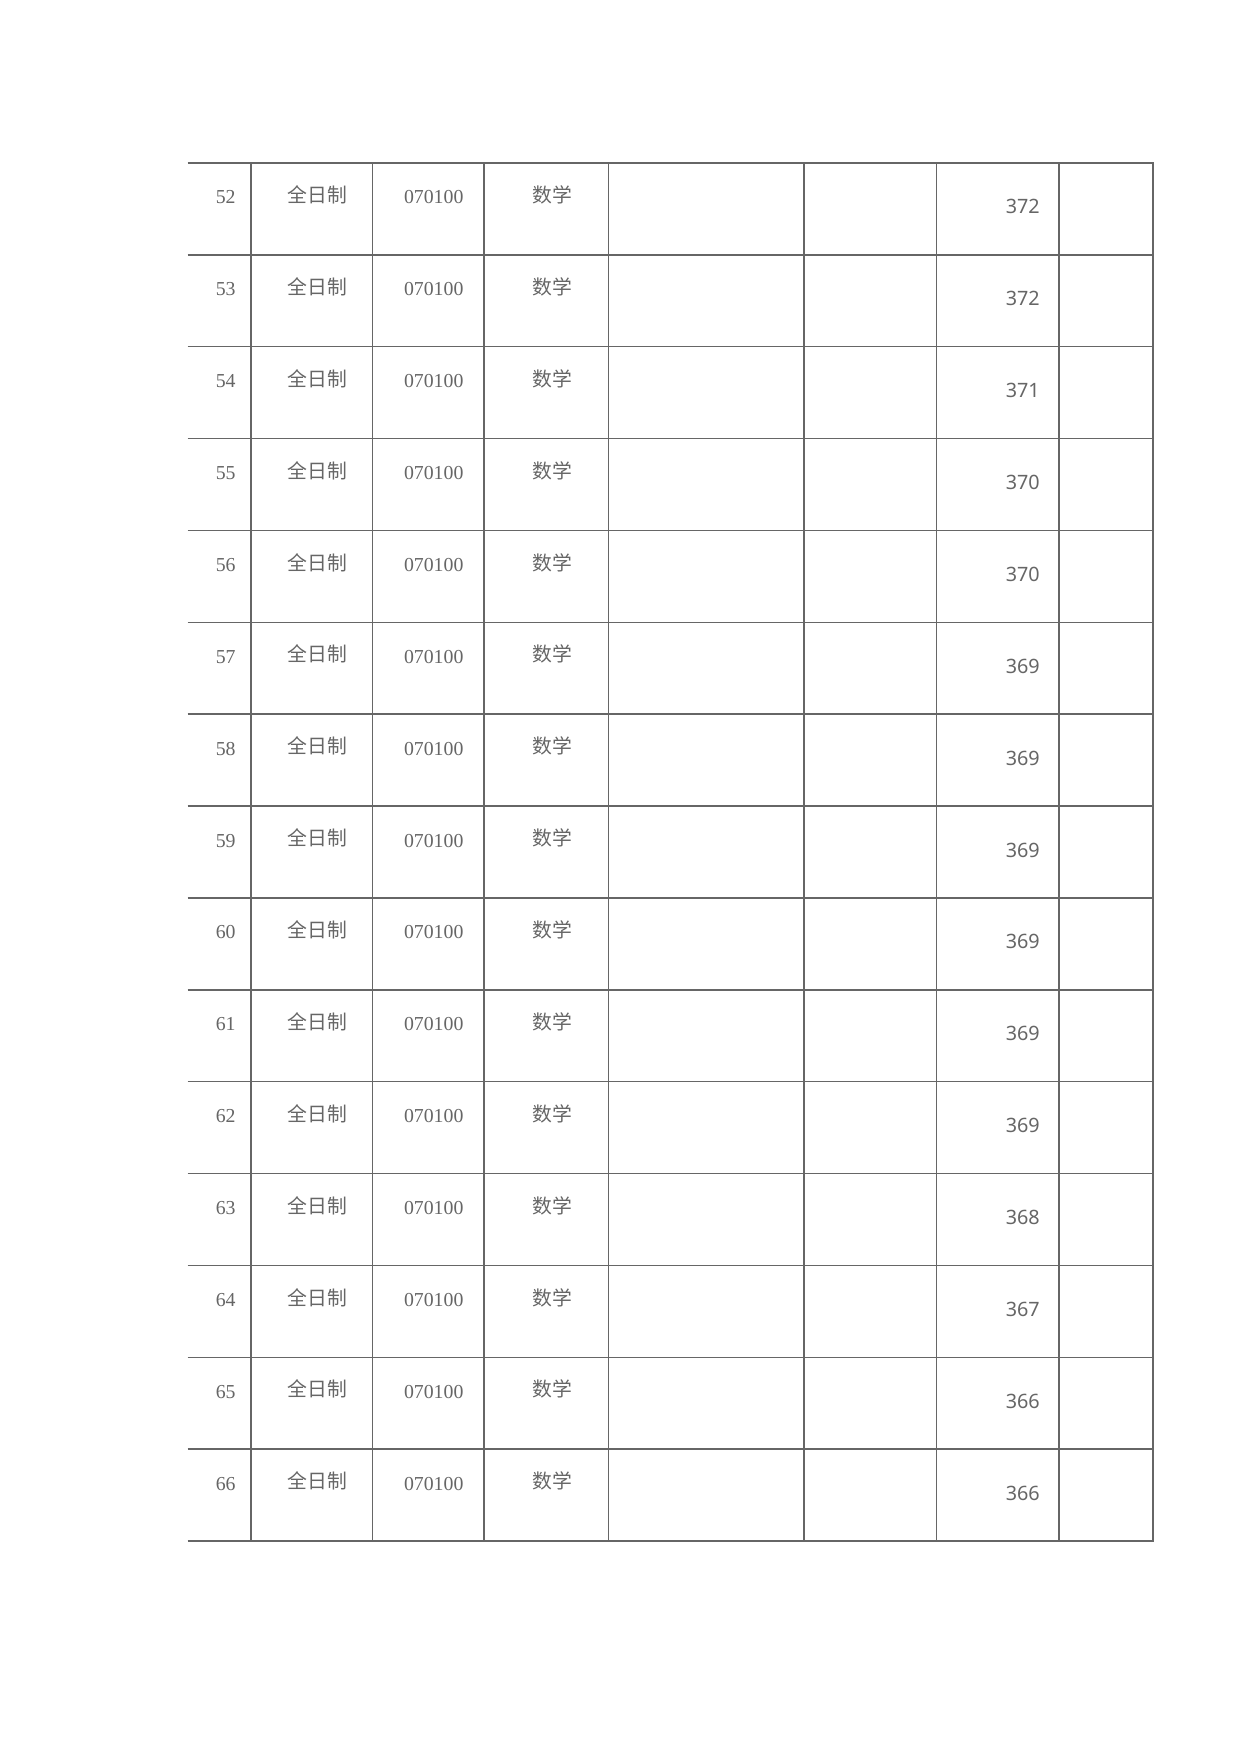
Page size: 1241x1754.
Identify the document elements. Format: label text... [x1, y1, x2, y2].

table_cell [805, 1082, 936, 1173]
table_cell 63 [188, 1174, 250, 1264]
table_cell 数学 [485, 1174, 608, 1264]
table_cell [805, 623, 936, 713]
table_cell 数学 [485, 1450, 608, 1540]
table_cell [805, 1174, 936, 1264]
table_cell 全日制 [252, 715, 372, 805]
table_cell 数学 [485, 1082, 608, 1173]
table_cell 62 [188, 1082, 250, 1173]
table_cell 数学 [485, 256, 608, 346]
table_cell [609, 1174, 803, 1264]
table_cell 65 [188, 1358, 250, 1448]
table_cell [1060, 623, 1152, 713]
table_cell 全日制 [252, 807, 372, 897]
table_cell [609, 1450, 803, 1540]
table_cell [805, 807, 936, 897]
table_cell 070100 [373, 807, 483, 897]
table_cell [1060, 1358, 1152, 1448]
table_cell 全日制 [252, 164, 372, 254]
table_cell 070100 [373, 715, 483, 805]
table_cell 数学 [485, 807, 608, 897]
table_cell 53 [188, 256, 250, 346]
table_cell 全日制 [252, 991, 372, 1081]
table_cell 66 [188, 1450, 250, 1540]
table_cell 369 [937, 1082, 1058, 1173]
table_cell 070100 [373, 899, 483, 989]
table_cell 全日制 [252, 899, 372, 989]
table_cell 全日制 [252, 1082, 372, 1173]
table_cell 070100 [373, 991, 483, 1081]
table_cell 数学 [485, 439, 608, 529]
table_cell 64 [188, 1266, 250, 1356]
table_cell 55 [188, 439, 250, 529]
table_cell [1060, 1174, 1152, 1264]
table_cell [1060, 1266, 1152, 1356]
table_cell [805, 347, 936, 438]
table_cell [805, 1358, 936, 1448]
table_cell [1060, 256, 1152, 346]
table_cell 070100 [373, 1082, 483, 1173]
table_cell [805, 531, 936, 621]
table_cell 366 [937, 1450, 1058, 1540]
table_cell [1060, 807, 1152, 897]
table_cell [1060, 715, 1152, 805]
table_cell 070100 [373, 623, 483, 713]
table_cell 369 [937, 715, 1058, 805]
table_cell 全日制 [252, 439, 372, 529]
table_cell 070100 [373, 531, 483, 621]
table_cell 070100 [373, 439, 483, 529]
table_cell [1060, 439, 1152, 529]
table_cell 070100 [373, 347, 483, 438]
table_cell 60 [188, 899, 250, 989]
table_cell 全日制 [252, 1174, 372, 1264]
table_cell [805, 164, 936, 254]
table_cell 56 [188, 531, 250, 621]
table_cell 全日制 [252, 1358, 372, 1448]
table_cell [609, 439, 803, 529]
table_cell [1060, 164, 1152, 254]
table_cell [1060, 991, 1152, 1081]
table_cell 数学 [485, 164, 608, 254]
table_cell 367 [937, 1266, 1058, 1356]
table_cell 369 [937, 623, 1058, 713]
table_cell 369 [937, 991, 1058, 1081]
table_cell [805, 256, 936, 346]
table_cell 全日制 [252, 1450, 372, 1540]
table_cell 58 [188, 715, 250, 805]
table_cell 57 [188, 623, 250, 713]
table_cell 数学 [485, 531, 608, 621]
table_cell [805, 991, 936, 1081]
table_cell [805, 1450, 936, 1540]
table_cell [805, 899, 936, 989]
table_cell [1060, 1082, 1152, 1173]
table_cell [609, 1266, 803, 1356]
table_cell [1060, 1450, 1152, 1540]
table_cell 070100 [373, 256, 483, 346]
table_cell [805, 1266, 936, 1356]
table_cell [805, 439, 936, 529]
table_cell [609, 899, 803, 989]
table_cell [609, 807, 803, 897]
table_cell 070100 [373, 1450, 483, 1540]
table_cell 59 [188, 807, 250, 897]
table_cell [609, 347, 803, 438]
table_cell 372 [937, 256, 1058, 346]
table_cell [609, 623, 803, 713]
table_cell 全日制 [252, 531, 372, 621]
table_cell [609, 1082, 803, 1173]
table_cell 371 [937, 347, 1058, 438]
table_cell [609, 715, 803, 805]
table_cell 数学 [485, 1266, 608, 1356]
table_cell 全日制 [252, 1266, 372, 1356]
table_cell 数学 [485, 899, 608, 989]
table_cell [609, 256, 803, 346]
table_cell 全日制 [252, 347, 372, 438]
table_cell 070100 [373, 1174, 483, 1264]
table_cell 070100 [373, 1266, 483, 1356]
table_cell 61 [188, 991, 250, 1081]
table_cell [609, 991, 803, 1081]
table_cell 数学 [485, 623, 608, 713]
table_cell 372 [937, 164, 1058, 254]
table_cell 54 [188, 347, 250, 438]
table_cell 070100 [373, 164, 483, 254]
table_cell 数学 [485, 715, 608, 805]
table_cell 52 [188, 164, 250, 254]
table_cell 366 [937, 1358, 1058, 1448]
table_cell 全日制 [252, 256, 372, 346]
table_cell 368 [937, 1174, 1058, 1264]
table_cell 370 [937, 531, 1058, 621]
table_cell [1060, 899, 1152, 989]
table_cell 370 [937, 439, 1058, 529]
table_cell [1060, 531, 1152, 621]
table_cell 数学 [485, 1358, 608, 1448]
table_cell [805, 715, 936, 805]
table_cell [1060, 347, 1152, 438]
table_cell 数学 [485, 991, 608, 1081]
table_cell [609, 1358, 803, 1448]
table_cell 数学 [485, 347, 608, 438]
table_cell [609, 531, 803, 621]
table_cell 070100 [373, 1358, 483, 1448]
table_cell 369 [937, 807, 1058, 897]
table_cell 全日制 [252, 623, 372, 713]
table_cell [609, 164, 803, 254]
table_cell 369 [937, 899, 1058, 989]
